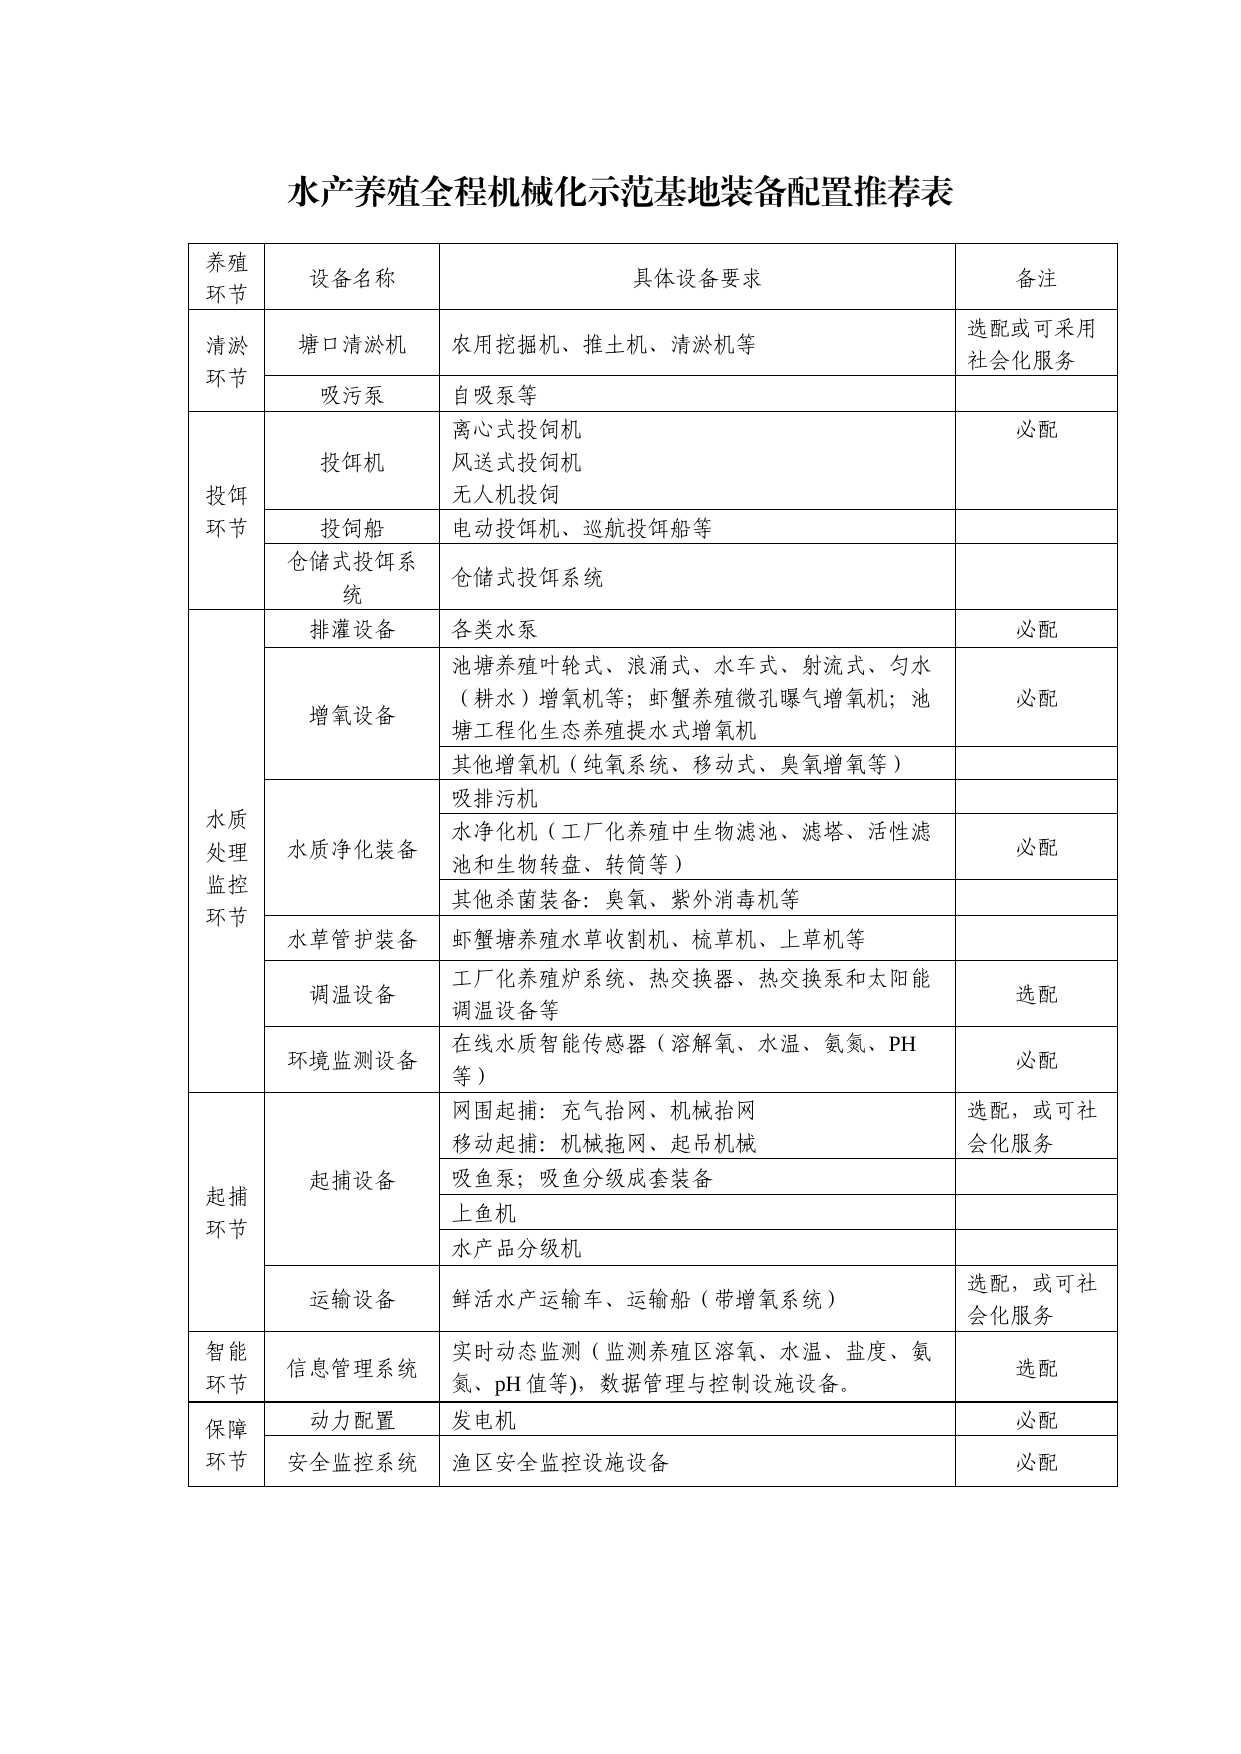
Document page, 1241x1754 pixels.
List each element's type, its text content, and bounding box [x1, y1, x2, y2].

table_cell 安全监控系统 [265, 1436, 439, 1486]
table_cell 池塘养殖叶轮式、浪涌式、水车式、射流式、匀水（耕水）增氧机等；虾蟹养殖微孔曝气增氧机；池塘工程化生态养殖提水式增氧机 [440, 648, 955, 746]
table_cell [956, 780, 1117, 813]
table_cell 清淤环节 [189, 310, 264, 411]
table_cell 其他增氧机（纯氧系统、移动式、臭氧增氧等） [440, 747, 955, 779]
table_header 具体设备要求 [440, 244, 955, 309]
table_cell 仓储式投饵系统 [265, 544, 439, 609]
table_cell 渔区安全监控设施设备 [440, 1436, 955, 1486]
table_cell 虾蟹塘养殖水草收割机、梳草机、上草机等 [440, 916, 955, 959]
table_cell 电动投饵机、巡航投饵船等 [440, 510, 955, 543]
table_cell 运输设备 [265, 1266, 439, 1331]
table_cell 起捕环节 [189, 1093, 264, 1331]
table_cell 在线水质智能传感器（溶解氧、水温、氨氮、PH等） [440, 1027, 955, 1092]
table_cell 选配 [956, 961, 1117, 1026]
table_cell 农用挖掘机、推土机、清淤机等 [440, 310, 955, 375]
table_header 养殖环节 [189, 244, 264, 309]
table_cell [956, 376, 1117, 411]
table_cell 起捕设备 [265, 1093, 439, 1264]
table_cell 必配 [956, 814, 1117, 879]
table_cell [956, 544, 1117, 609]
table_cell 调温设备 [265, 961, 439, 1026]
table_cell [956, 880, 1117, 915]
table_cell [956, 916, 1117, 959]
table_cell 塘口清淤机 [265, 310, 439, 375]
table_cell 水草管护装备 [265, 916, 439, 959]
table_cell 必配 [956, 610, 1117, 647]
table_cell [956, 1159, 1117, 1194]
table_cell 动力配置 [265, 1403, 439, 1435]
table_cell 工厂化养殖炉系统、热交换器、热交换泵和太阳能调温设备等 [440, 961, 955, 1026]
table_cell 实时动态监测（监测养殖区溶氧、水温、盐度、氨氮、pH值等)，数据管理与控制设施设备。 [440, 1332, 955, 1401]
table_cell 水净化机（工厂化养殖中生物滤池、滤塔、活性滤池和生物转盘、转筒等） [440, 814, 955, 879]
table_cell 必配 [956, 648, 1117, 746]
table_header 备注 [956, 244, 1117, 309]
table_cell 离心式投饲机 风送式投饲机 无人机投饲 [440, 412, 955, 509]
table_cell 上鱼机 [440, 1195, 955, 1229]
table_cell 必配 [956, 412, 1117, 509]
table_cell 增氧设备 [265, 648, 439, 779]
table_cell 选配 [956, 1332, 1117, 1401]
table_cell [956, 747, 1117, 779]
table_cell 环境监测设备 [265, 1027, 439, 1092]
table_cell 投饵机 [265, 412, 439, 509]
table_cell 其他杀菌装备：臭氧、紫外消毒机等 [440, 880, 955, 915]
table_cell 选配或可采用社会化服务 [956, 310, 1117, 375]
table_cell 水质处理监控环节 [189, 610, 264, 1092]
table_cell 鲜活水产运输车、运输船（带增氧系统） [440, 1266, 955, 1331]
table_cell 自吸泵等 [440, 376, 955, 411]
table_cell 选配，或可社会化服务 [956, 1266, 1117, 1331]
table_cell 水质净化装备 [265, 780, 439, 915]
text 水产养殖全程机械化示范基地装备配置推荐表 [187, 162, 1053, 227]
table_header 设备名称 [265, 244, 439, 309]
table_cell 必配 [956, 1027, 1117, 1092]
table_cell 投饲船 [265, 510, 439, 543]
table_cell 投饵环节 [189, 412, 264, 609]
table_cell 选配，或可社会化服务 [956, 1093, 1117, 1158]
table_cell 吸排污机 [440, 780, 955, 813]
table_cell [956, 1230, 1117, 1264]
table_cell 水产品分级机 [440, 1230, 955, 1264]
table_cell 信息管理系统 [265, 1332, 439, 1401]
table_cell 必配 [956, 1436, 1117, 1486]
table_cell 必配 [956, 1403, 1117, 1435]
table_cell 发电机 [440, 1403, 955, 1435]
table_cell [956, 510, 1117, 543]
table_cell [956, 1195, 1117, 1229]
table_cell 仓储式投饵系统 [440, 544, 955, 609]
table_cell 网围起捕：充气抬网、机械抬网 移动起捕：机械拖网、起吊机械 [440, 1093, 955, 1158]
table_cell 保障环节 [189, 1403, 264, 1486]
table_cell 智能环节 [189, 1332, 264, 1401]
table_cell 吸鱼泵；吸鱼分级成套装备 [440, 1159, 955, 1194]
table_cell 各类水泵 [440, 610, 955, 647]
table_cell 排灌设备 [265, 610, 439, 647]
table_cell 吸污泵 [265, 376, 439, 411]
